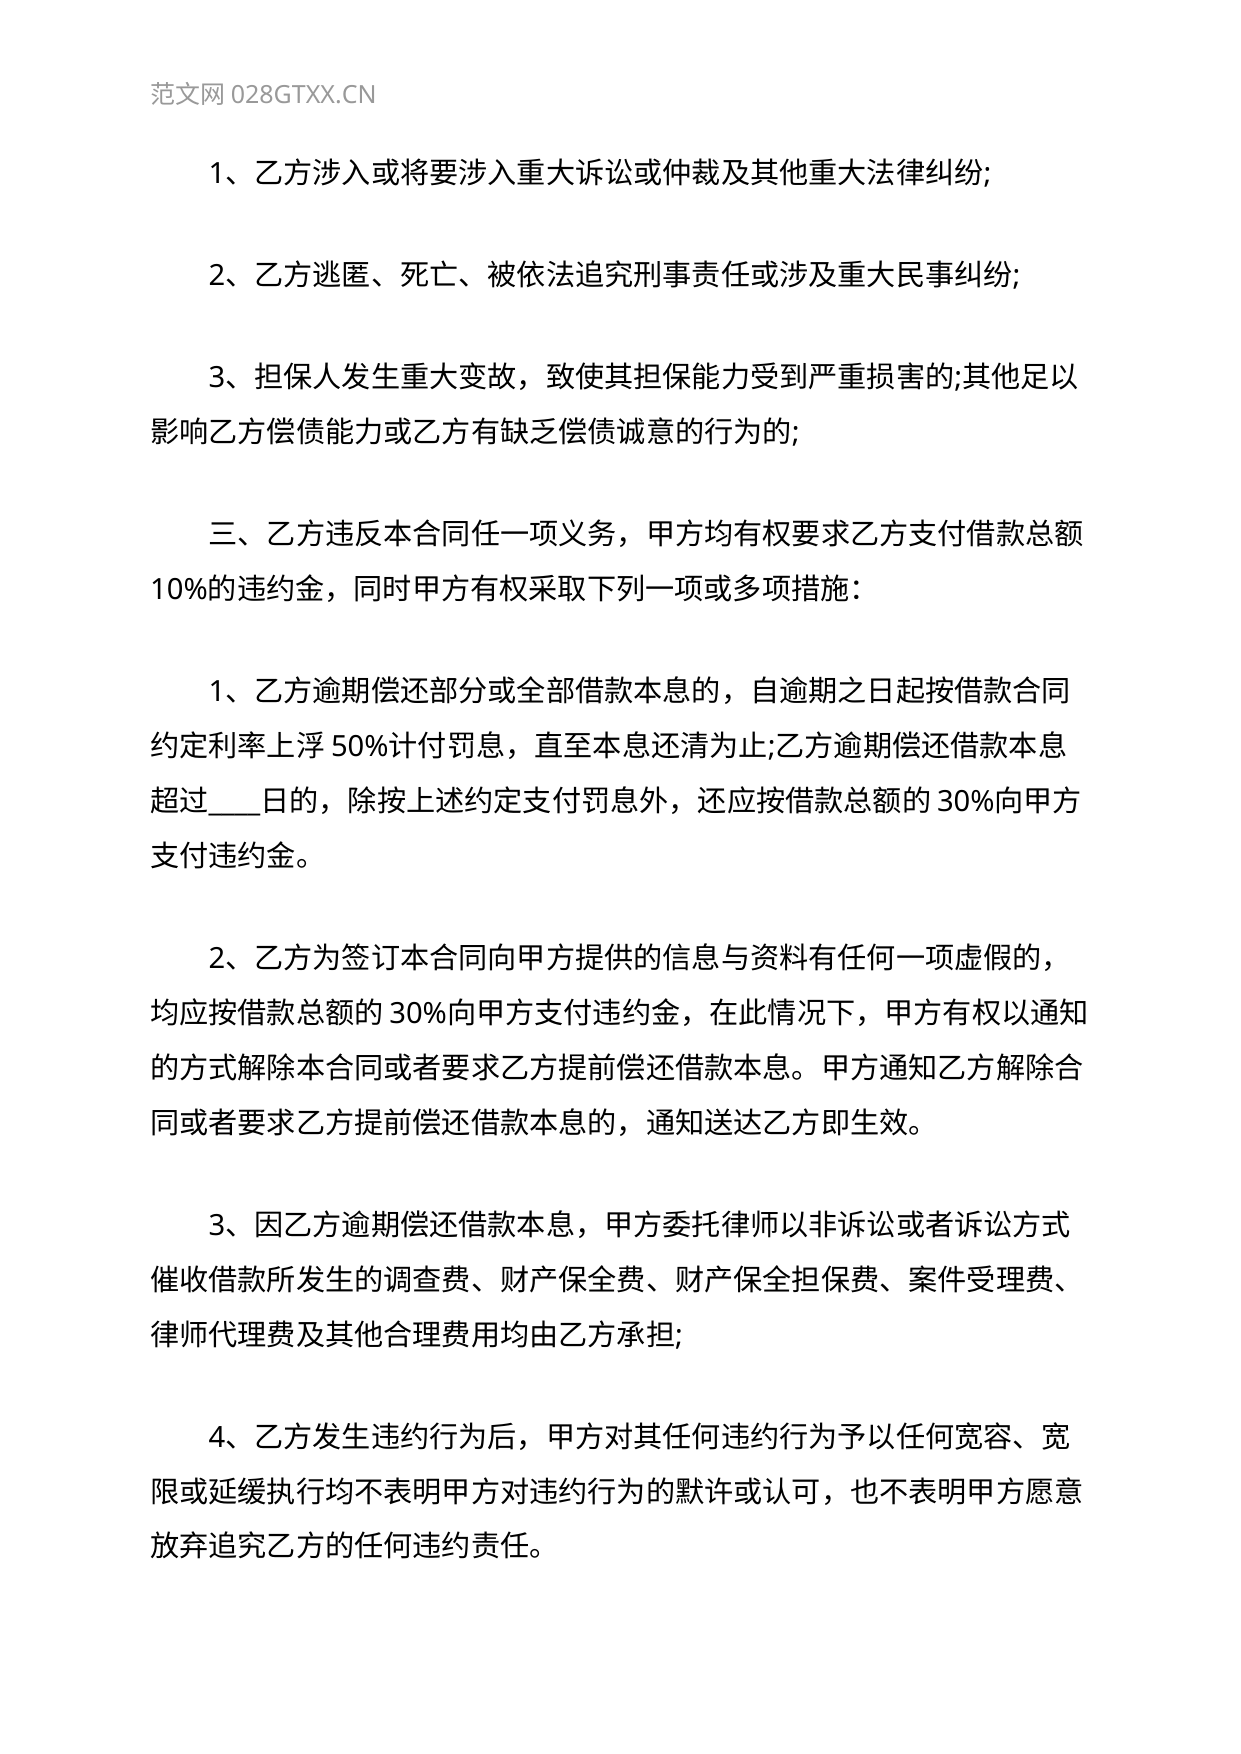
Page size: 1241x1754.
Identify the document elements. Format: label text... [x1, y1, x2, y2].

text 3、因乙方逾期偿还借款本息，甲方委托律师以非诉讼或者诉讼方式催收借款所发生的调查费、财产保全费、财产保全担保费、案件受理费、律师代理费及其他合理费用均由乙方承担; [150, 1201, 1090, 1353]
text 2、乙方为签订本合同向甲方提供的信息与资料有任何一项虚假的，均应按借款总额的30%向甲方支付违约金，在此情况下，甲方有权以通知的方式解除本合同或者要求乙方提前偿还借款本息。甲方通知乙方解除合同或者要求乙方提前偿还借款本息的，通知送达乙方即生效。 [150, 934, 1090, 1142]
text 1、乙方涉入或将要涉入重大诉讼或仲裁及其他重大法律纠纷; [150, 150, 1090, 192]
text 2、乙方逃匿、死亡、被依法追究刑事责任或涉及重大民事纠纷; [150, 252, 1090, 294]
text 1、乙方逾期偿还部分或全部借款本息的，自逾期之日起按借款合同约定利率上浮50%计付罚息，直至本息还清为止;乙方逾期偿还借款本息超过____日的，除按上述约定支付罚息外，还应按借款总额的30%向甲方支付违约金。 [150, 668, 1090, 875]
text 3、担保人发生重大变故，致使其担保能力受到严重损害的;其他足以影响乙方偿债能力或乙方有缺乏偿债诚意的行为的; [150, 354, 1090, 451]
text 三、乙方违反本合同任一项义务，甲方均有权要求乙方支付借款总额10%的违约金，同时甲方有权采取下列一项或多项措施： [150, 511, 1090, 608]
text 4、乙方发生违约行为后，甲方对其任何违约行为予以任何宽容、宽限或延缓执行均不表明甲方对违约行为的默许或认可，也不表明甲方愿意放弃追究乙方的任何违约责任。 [150, 1413, 1090, 1565]
